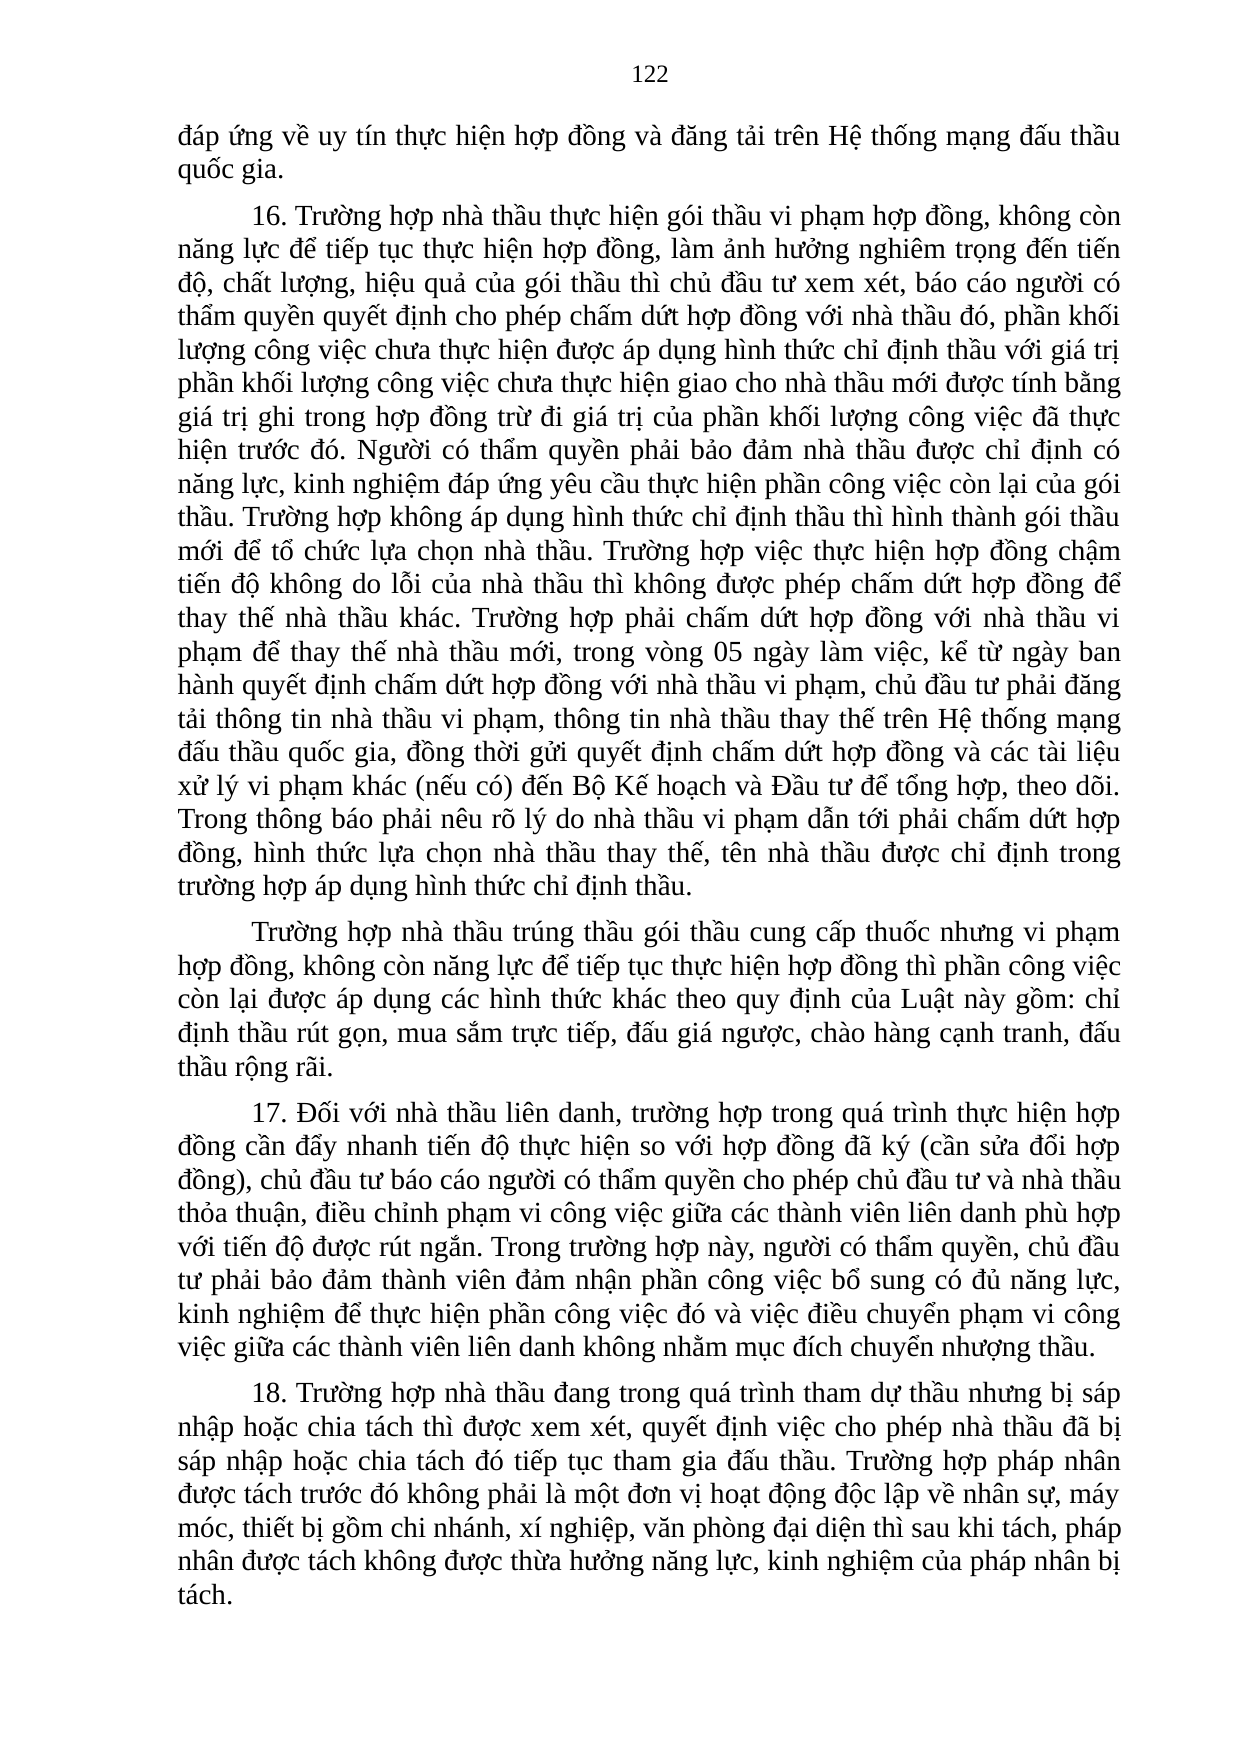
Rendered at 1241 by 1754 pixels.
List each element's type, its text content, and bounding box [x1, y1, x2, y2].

text 17. Đối với nhà thầu liên danh, trường hợp trong quá trình thực hiện hợp đồng cần đẩy nhanh tiến độ thực hiện so với hợp đồng đã ký (cần sửa đổi hợp đồng), chủ đầu tư báo cáo người có thẩm quyền cho phép chủ đầu tư và nhà thầu thỏa thuận, điều chỉnh phạm vi công việc giữa các thành viên liên danh phù hợp với tiến độ được rút ngắn. Trong trường hợp này, người có thẩm quyền, chủ đầu tư phải bảo đảm thành viên đảm nhận phần công việc bổ sung có đủ năng lực, kinh nghiệm để thực hiện phần công việc đó và việc điều chuyển phạm vi công việc giữa các thành viên liên danh không nhằm mục đích chuyển nhượng thầu. [177, 1095, 1122, 1363]
text 18. Trường hợp nhà thầu đang trong quá trình tham dự thầu nhưng bị sáp nhập hoặc chia tách thì được xem xét, quyết định việc cho phép nhà thầu đã bị sáp nhập hoặc chia tách đó tiếp tục tham gia đấu thầu. Trường hợp pháp nhân được tách trước đó không phải là một đơn vị hoạt động độc lập về nhân sự, máy móc, thiết bị gồm chi nhánh, xí nghiệp, văn phòng đại diện thì sau khi tách, pháp nhân được tách không được thừa hưởng năng lực, kinh nghiệm của pháp nhân bị tách. [177, 1376, 1122, 1610]
text 16. Trường hợp nhà thầu thực hiện gói thầu vi phạm hợp đồng, không còn năng lực để tiếp tục thực hiện hợp đồng, làm ảnh hưởng nghiêm trọng đến tiến độ, chất lượng, hiệu quả của gói thầu thì chủ đầu tư xem xét, báo cáo người có thẩm quyền quyết định cho phép chấm dứt hợp đồng với nhà thầu đó, phần khối lượng công việc chưa thực hiện được áp dụng hình thức chỉ định thầu với giá trị phần khối lượng công việc chưa thực hiện giao cho nhà thầu mới được tính bằng giá trị ghi trong hợp đồng trừ đi giá trị của phần khối lượng công việc đã thực hiện trước đó. Người có thẩm quyền phải bảo đảm nhà thầu được chỉ định có năng lực, kinh nghiệm đáp ứng yêu cầu thực hiện phần công việc còn lại của gói thầu. Trường hợp không áp dụng hình thức chỉ định thầu thì hình thành gói thầu mới để tổ chức lựa chọn nhà thầu. Trường hợp việc thực hiện hợp đồng chậm tiến độ không do lỗi của nhà thầu thì không được phép chấm dứt hợp đồng để thay thế nhà thầu khác. Trường hợp phải chấm dứt hợp đồng với nhà thầu vi phạm để thay thế nhà thầu mới, trong vòng 05 ngày làm việc, kể từ ngày ban hành quyết định chấm dứt hợp đồng với nhà thầu vi phạm, chủ đầu tư phải đăng tải thông tin nhà thầu vi phạm, thông tin nhà thầu thay thế trên Hệ thống mạng đấu thầu quốc gia, đồng thời gửi quyết định chấm dứt hợp đồng và các tài liệu xử lý vi phạm khác (nếu có) đến Bộ Kế hoạch và Đầu tư để tổng hợp, theo dõi. Trong thông báo phải nêu rõ lý do nhà thầu vi phạm dẫn tới phải chấm dứt hợp đồng, hình thức lựa chọn nhà thầu thay thế, tên nhà thầu được chỉ định trong trường hợp áp dụng hình thức chỉ định thầu. [177, 198, 1122, 902]
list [177, 118, 1122, 185]
text Trường hợp nhà thầu trúng thầu gói thầu cung cấp thuốc nhưng vi phạm hợp đồng, không còn năng lực để tiếp tục thực hiện hợp đồng thì phần công việc còn lại được áp dụng các hình thức khác theo quy định của Luật này gồm: chỉ định thầu rút gọn, mua sắm trực tiếp, đấu giá ngược, chào hàng cạnh tranh, đấu thầu rộng rãi. [177, 914, 1122, 1082]
